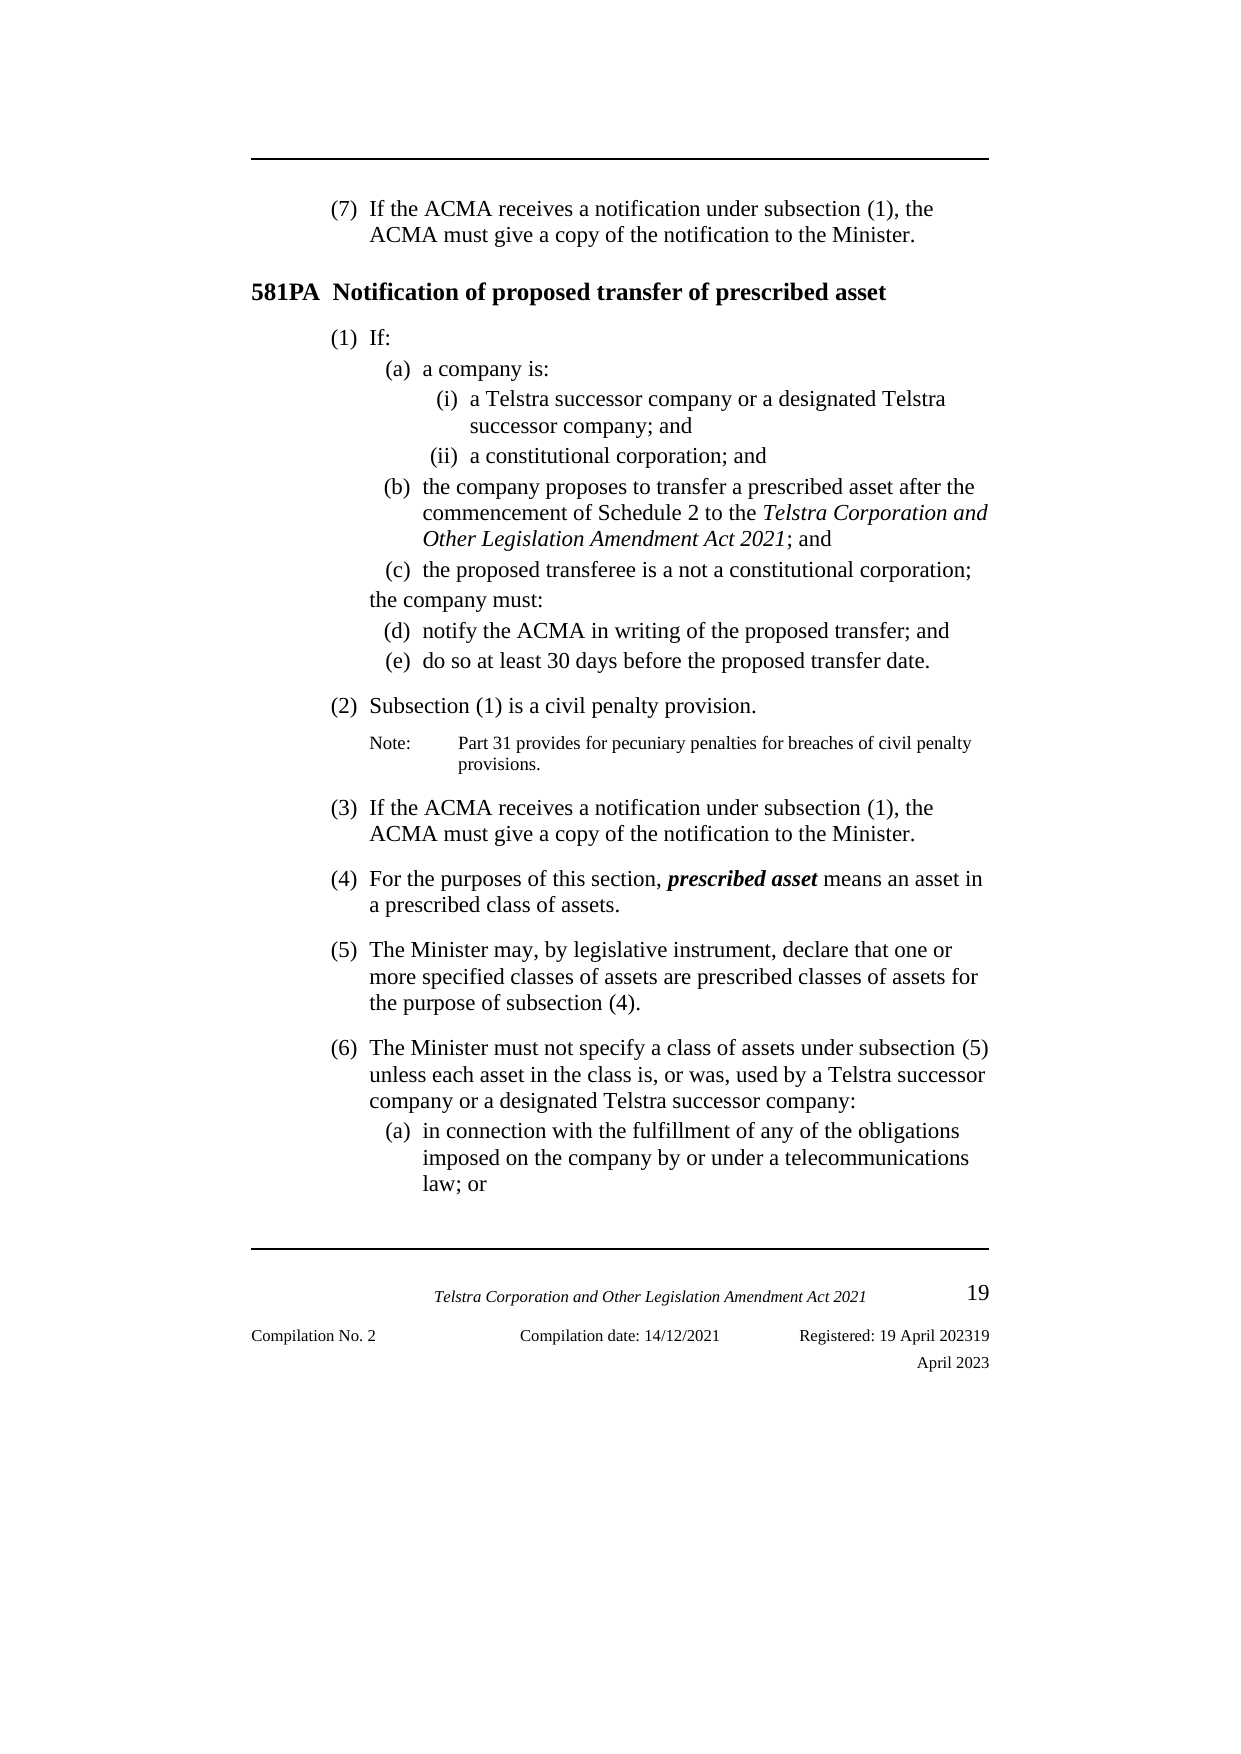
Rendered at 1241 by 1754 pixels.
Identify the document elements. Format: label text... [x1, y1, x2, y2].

text (1) If: [251, 324, 989, 351]
text (i) a Telstra successor company or a designated Telstra successor company; and [251, 385, 989, 438]
text (c) the proposed transferee is a not a constitutional corporation; [251, 556, 989, 582]
text 581PA Notification of proposed transfer of prescribed asset [251, 277, 989, 306]
text (b) the company proposes to transfer a prescribed asset after the commencement of Schedule 2 to the Telstra Corporation and Other Legislation Amendment Act 2021; and [251, 473, 989, 552]
text (d) notify the ACMA in writing of the proposed transfer; and [251, 617, 989, 643]
text (ii) a constitutional corporation; and [251, 442, 989, 468]
text (3) If the ACMA receives a notification under subsection (1), the ACMA must give a copy of the notification to the Minister. [251, 793, 989, 846]
text the company must: [369, 586, 989, 613]
text (7) If the ACMA receives a notification under subsection (1), the ACMA must give a copy of the notification to the Minister. [251, 195, 989, 248]
text (4) For the purposes of this section, prescribed asset means an asset in a prescribed class of assets. [251, 865, 989, 918]
text (5) The Minister may, by legislative instrument, declare that one or more specified classes of assets are prescribed classes of assets for the purpose of subsection (4). [251, 936, 989, 1016]
text (a) in connection with the fulfillment of any of the obligations imposed on the company by or under a telecommunications law; or [251, 1117, 989, 1197]
text (2) Subsection (1) is a civil penalty provision. [251, 693, 989, 719]
text Note: Part 31 provides for pecuniary penalties for breaches of civil penalty provisions. [369, 732, 989, 775]
text (6) The Minister must not specify a class of assets under subsection (5) unless each asset in the class is, or was, used by a Telstra successor company or a designated Telstra successor company: [251, 1034, 989, 1113]
text (e) do so at least 30 days before the proposed transfer date. [251, 647, 989, 674]
text (a) a company is: [251, 355, 989, 381]
